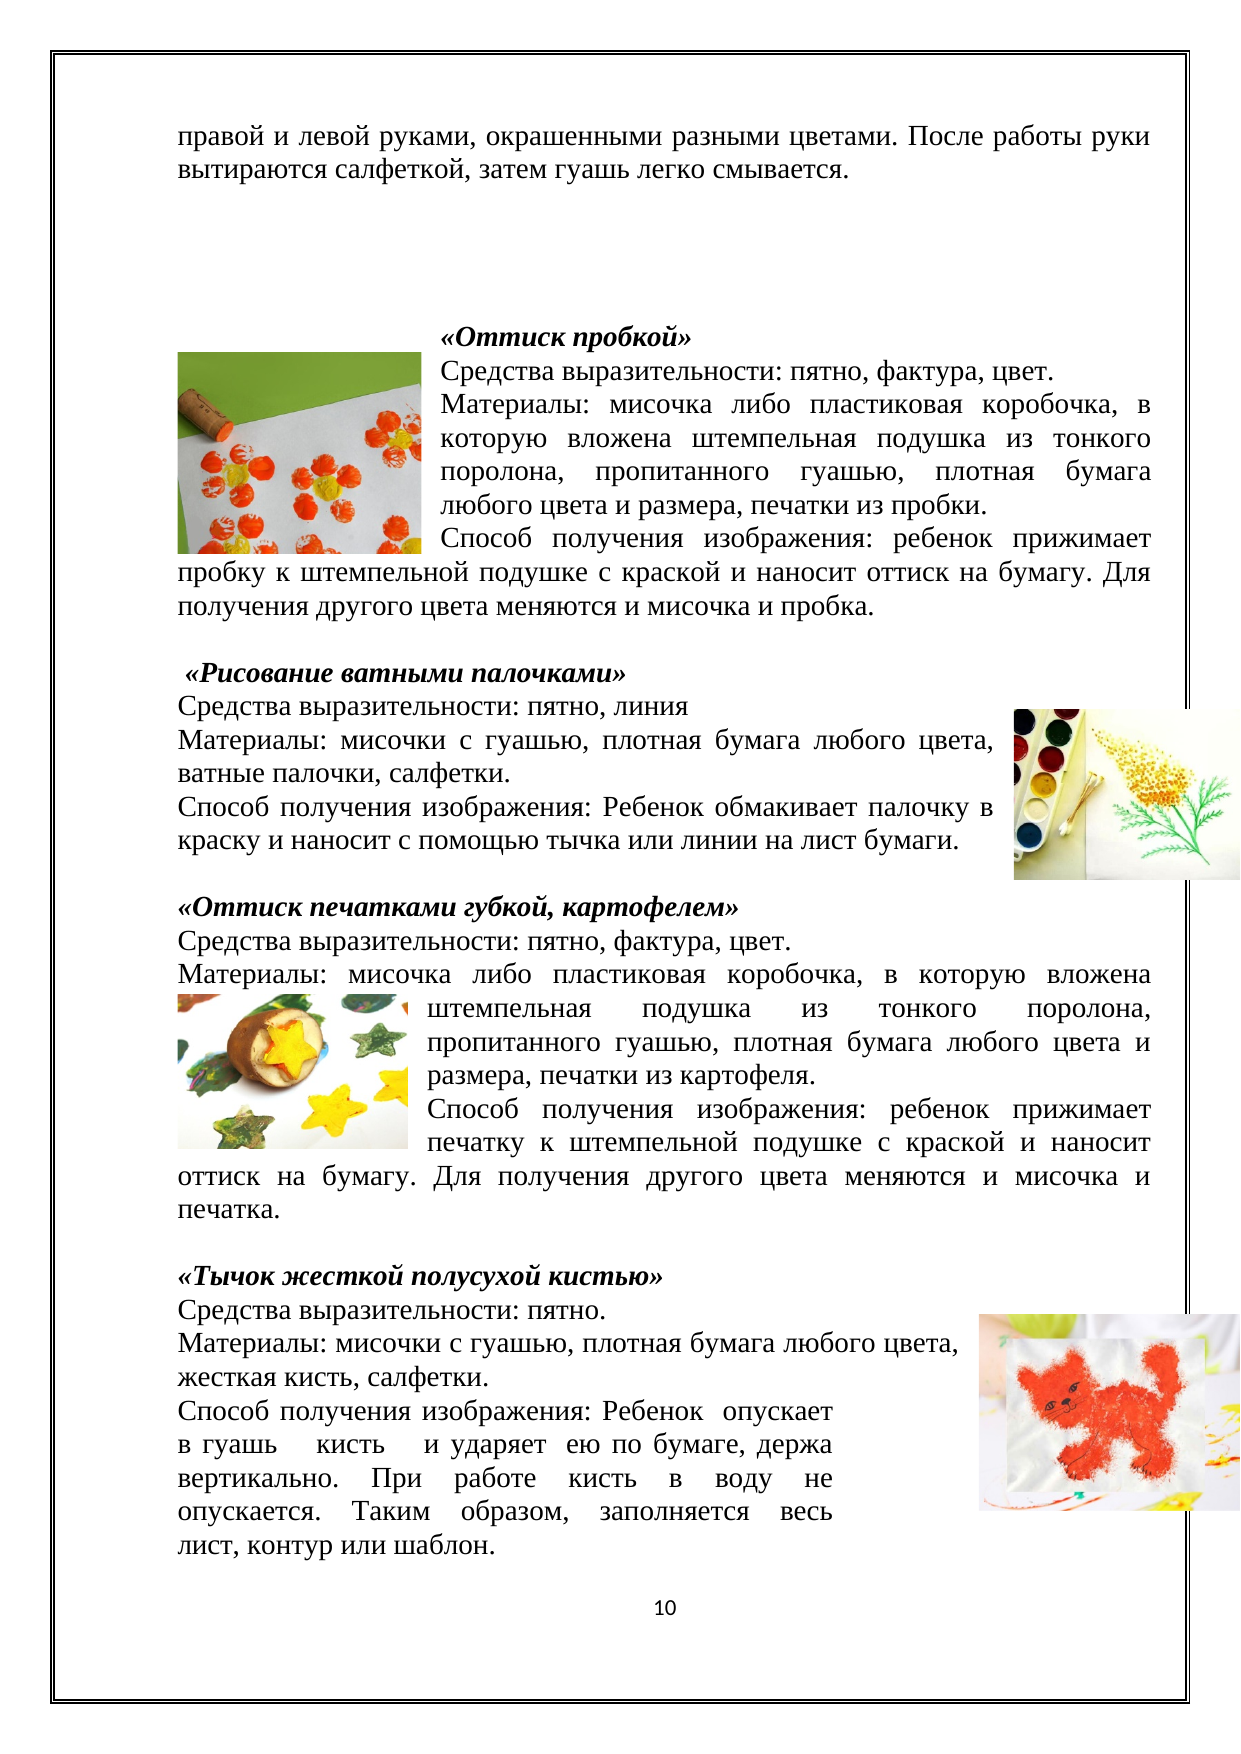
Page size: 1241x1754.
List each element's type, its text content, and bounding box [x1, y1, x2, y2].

text Средства выразительности: пятно, линия [177, 688, 1152, 722]
text «Тычок жесткой полусухой кистью» [177, 1258, 833, 1292]
text Способ получения изображения: Ребенок опускает в гуашь кисть и ударяет ею по бумаге, держа вертикально. При работе кисть в воду не опускается. Таким образом, заполняется весь лист, контур или шаблон. [177, 1393, 833, 1560]
text Средства выразительности: пятно, фактура, цвет. [422, 353, 1152, 386]
text Способ получения изображения: ребенок прижимает печатку к штемпельной подушке с краской и наносит оттиск на бумагу. Для получения другого цвета меняются и мисочка и печатка. [177, 1091, 1152, 1225]
text Материалы: мисочка либо пластиковая коробочка, в которую вложена штемпельная подушка из тонкого поролона, пропитанного гуашью, плотная бумага любого цвета и размера, печатки из пробки. [422, 386, 1152, 521]
text Способ получения изображения: ребенок прижимает пробку к штемпельной подушке с краской и наносит оттиск на бумагу. Для получения другого цвета меняются и мисочка и пробка. [177, 521, 1152, 621]
text «Оттиск печатками губкой, картофелем» [177, 889, 1152, 923]
picture [978, 1314, 1240, 1511]
picture [177, 352, 422, 554]
text Способ получения изображения: Ребенок обмакивает палочку в краску и наносит с помощью тычка или линии на лист бумаги. [177, 789, 1013, 856]
text «Рисование ватными палочками» [177, 655, 1152, 688]
text Средства выразительности: пятно. [177, 1292, 833, 1326]
text Материалы: мисочка либо пластиковая коробочка, в которую вложена штемпельная подушка из тонкого поролона, пропитанного гуашью, плотная бумага любого цвета и размера, печатки из картофеля. [177, 957, 1152, 1091]
picture [1013, 709, 1241, 880]
picture [177, 994, 408, 1149]
text Средства выразительности: пятно, фактура, цвет. [177, 923, 1152, 957]
text «Оттиск пробкой» [177, 319, 1152, 353]
text Материалы: мисочки с гуашью, плотная бумага любого цвета, ватные палочки, салфетки. [177, 722, 1013, 789]
text Материалы: мисочки с гуашью, плотная бумага любого цвета, жесткая кисть, салфетки. [177, 1326, 978, 1393]
